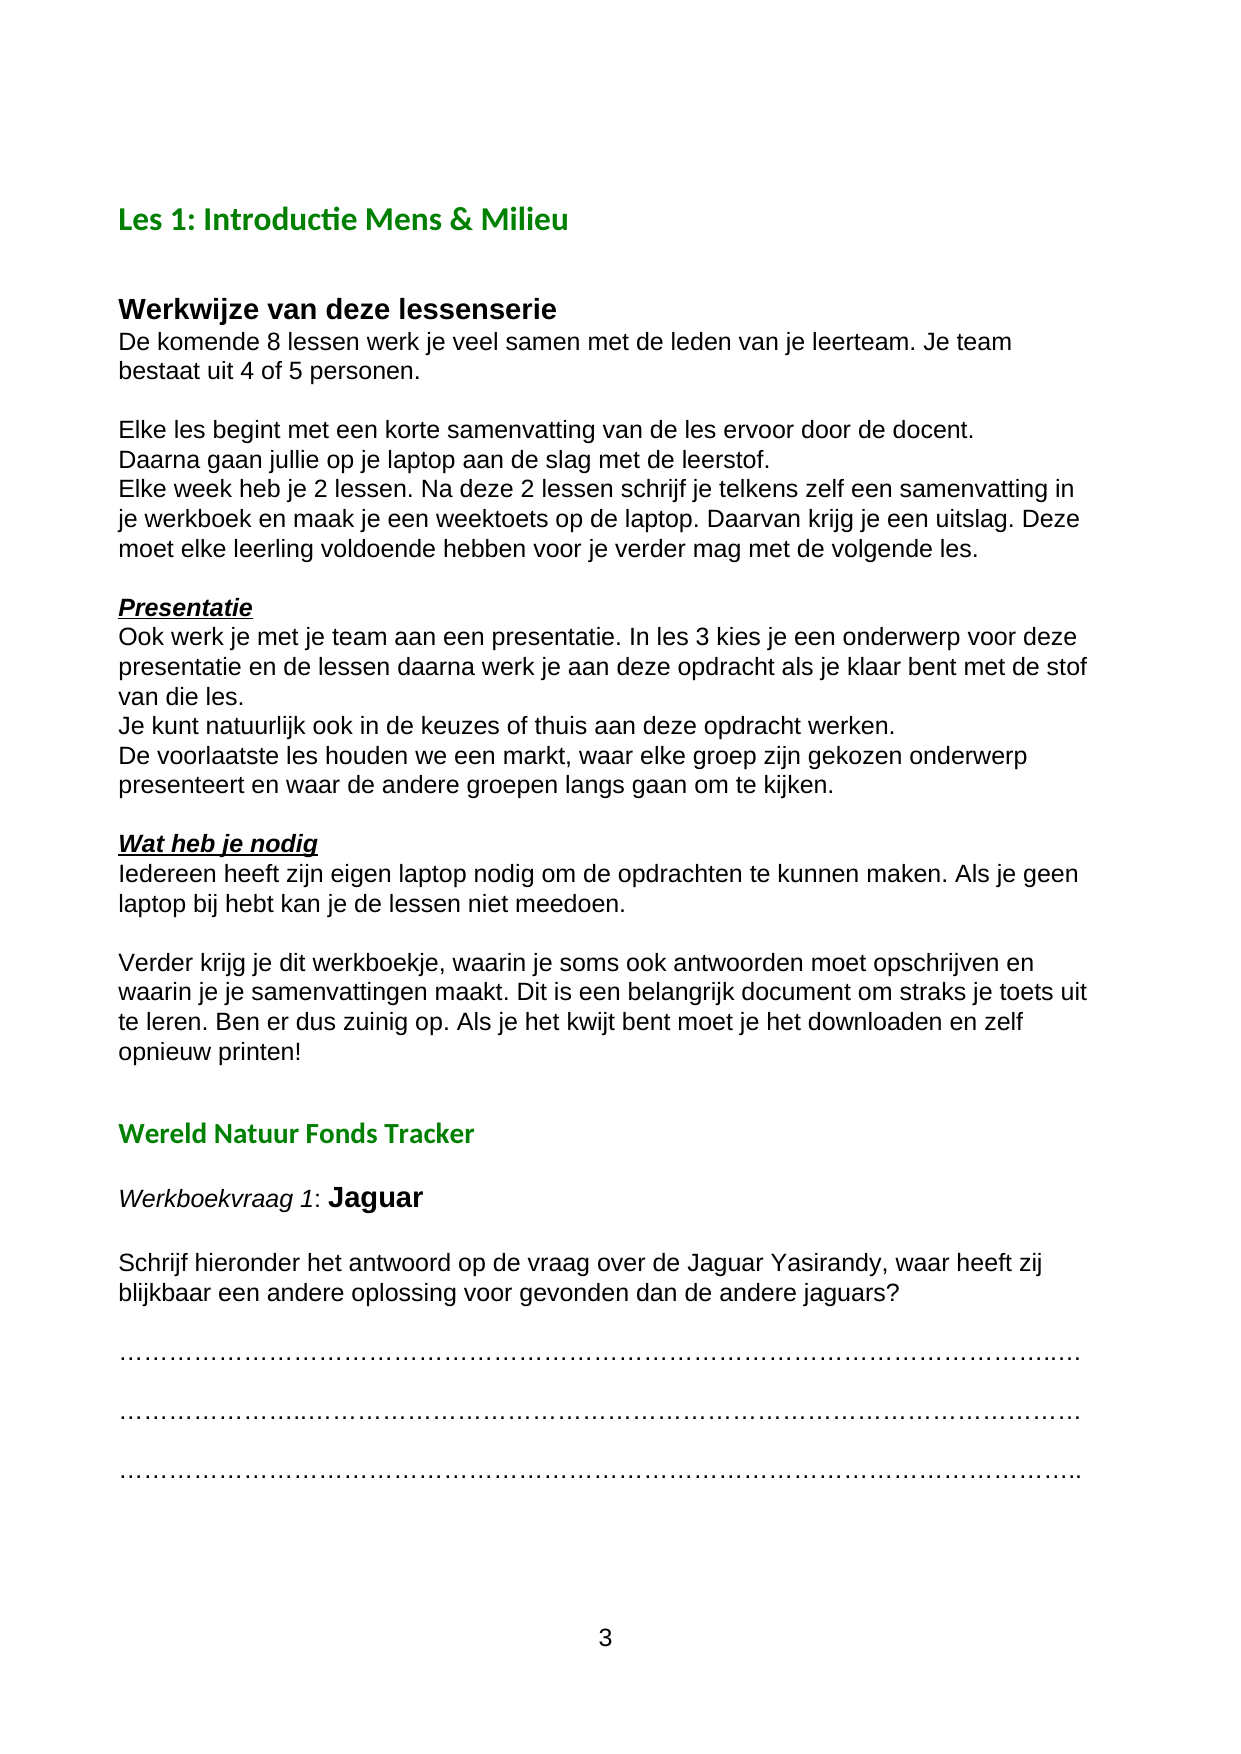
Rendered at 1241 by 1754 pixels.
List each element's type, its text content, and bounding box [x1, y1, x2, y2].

text Werkboekvraag 1: Jaguar [118, 1181, 1093, 1214]
text Verder krijg je dit werkboekje, waarin je soms ook antwoorden moet opschrijven en waarin je je samenvattingen maakt. Dit is een belangrijk document om straks je toets uit te leren. Ben er dus zuinig op. Als je het kwijt bent moet je het downloaden en zelf opnieuw printen! [118, 947, 1093, 1065]
text …………………………………………………………………………………………………….. [118, 1455, 1093, 1484]
text Daarna gaan jullie op je laptop aan de slag met de leerstof. [118, 444, 1093, 474]
text Ook werk je met je team aan een presentatie. In les 3 kies je een onderwerp voor deze presentatie en de lessen daarna werk je aan deze opdracht als je klaar bent met de stof van die les. [118, 622, 1093, 710]
text Wat heb je nodig [118, 829, 1093, 858]
text Schrijf hieronder het antwoord op de vraag over de Jaguar Yasirandy, waar heeft zij blijkbaar een andere oplossing voor gevonden dan de andere jaguars? [118, 1248, 1093, 1307]
text …………………..………………………………………………………………………………… [118, 1396, 1093, 1425]
text Elke week heb je 2 lessen. Na deze 2 lessen schrijf je telkens zelf een samenvatting in je werkboek en maak je een weektoets op de laptop. Daarvan krijg je een uitslag. Deze moet elke leerling voldoende hebben voor je verder mag met de volgende les. [118, 474, 1093, 562]
text De voorlaatste les houden we een markt, waar elke groep zijn gekozen onderwerp presenteert en waar de andere groepen langs gaan om te kijken. [118, 740, 1093, 799]
text …………………………………………………………………………………………………..… [118, 1336, 1093, 1366]
subtitle Wereld Natuur Fonds Tracker [118, 1115, 1093, 1151]
text Presentatie [118, 592, 1093, 622]
text Je kunt natuurlijk ook in de keuzes of thuis aan deze opdracht werken. [118, 710, 1093, 740]
text Werkwijze van deze lessenserie [118, 292, 1093, 326]
text Elke les begint met een korte samenvatting van de les ervoor door de docent. [118, 414, 1093, 444]
text Iedereen heeft zijn eigen laptop nodig om de opdrachten te kunnen maken. Als je geen laptop bij hebt kan je de lessen niet meedoen. [118, 858, 1093, 917]
text De komende 8 lessen werk je veel samen met de leden van je leerteam. Je team bestaat uit 4 of 5 personen. [118, 326, 1093, 385]
subtitle Les 1: Introductie Mens & Milieu [118, 198, 1093, 238]
